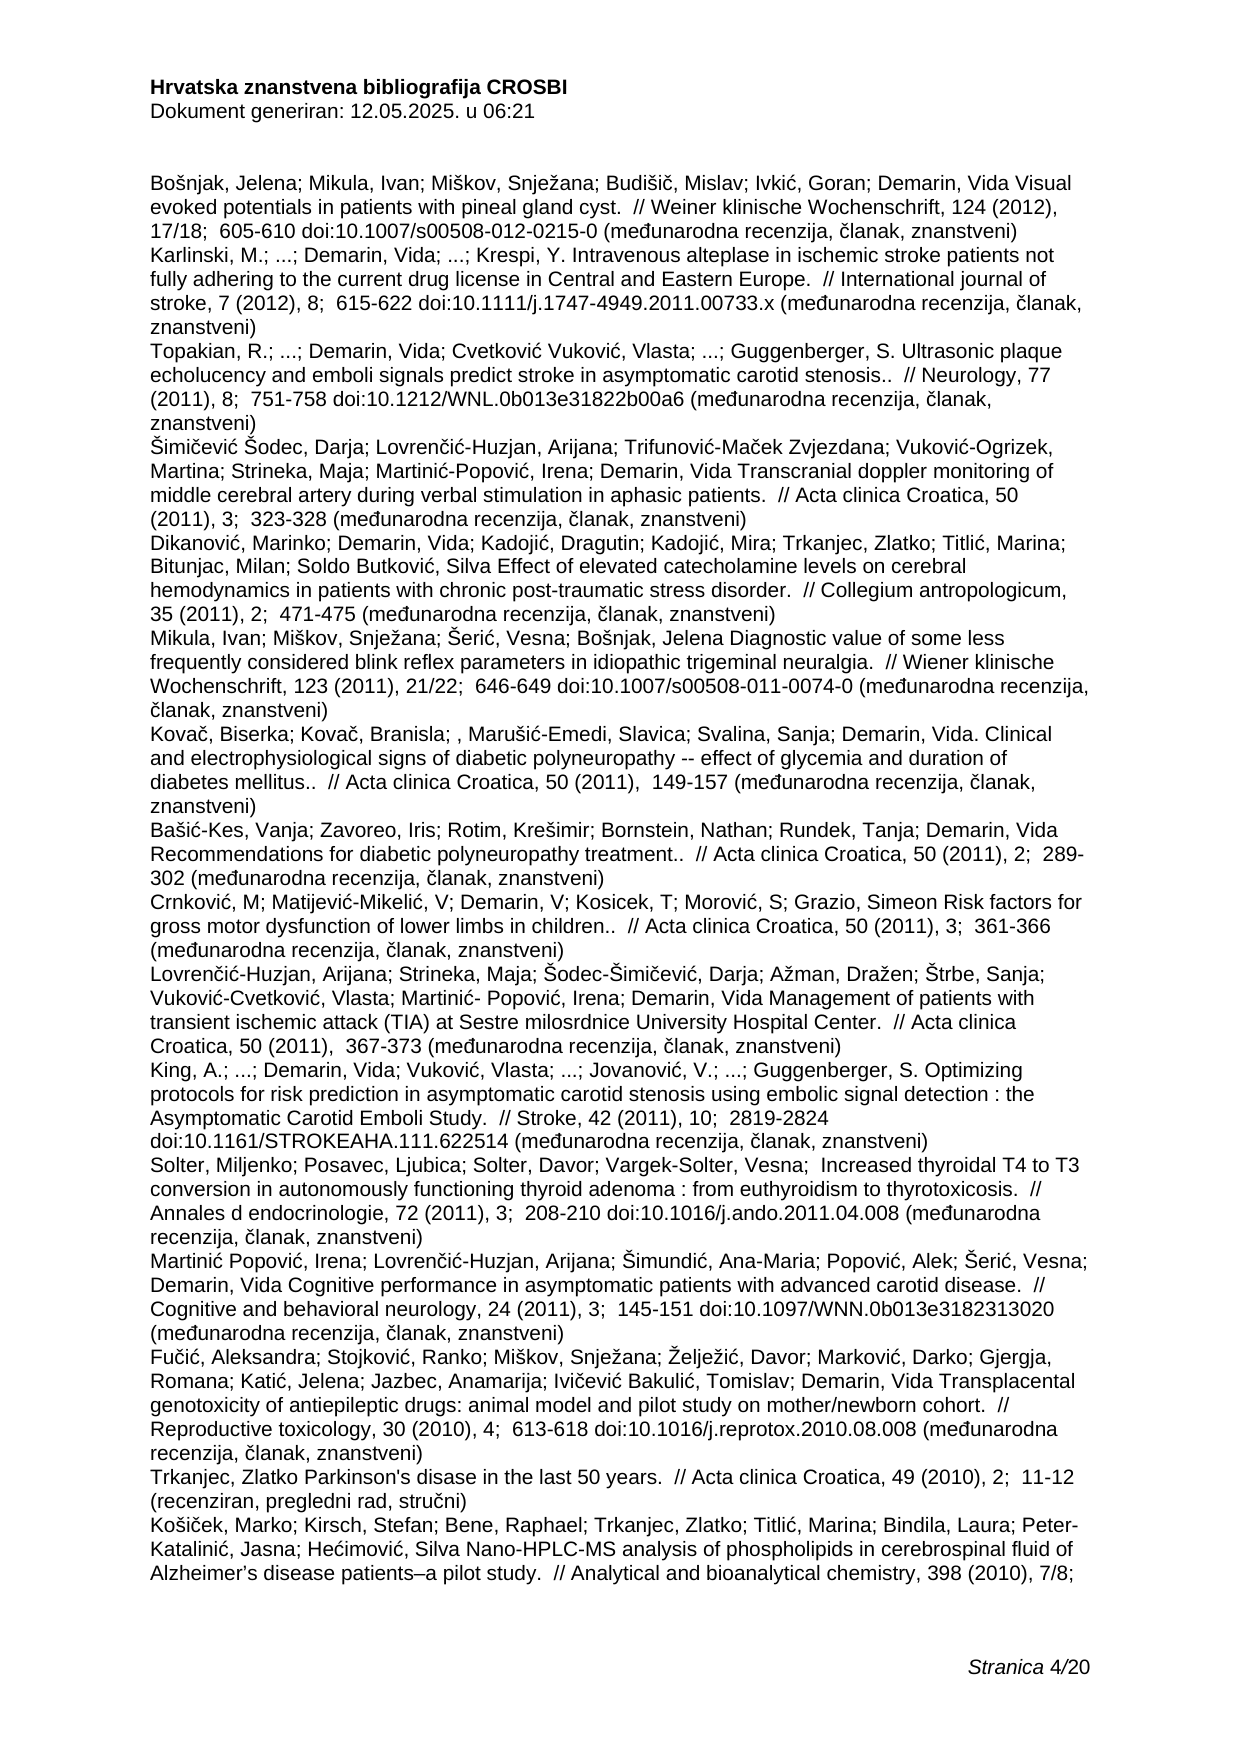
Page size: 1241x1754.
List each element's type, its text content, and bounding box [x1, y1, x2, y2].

text Šimičević Šodec, Darja; Lovrenčić-Huzjan, Arijana; Trifunović-Maček Zvjezdana; Vuković-Ogrizek, Martina; Strineka, Maja; Martinić-Popović, Irena; Demarin, Vida [150, 434, 1090, 530]
text Bošnjak, Jelena; Mikula, Ivan; Miškov, Snježana; Budišič, Mislav; Ivkić, Goran; Demarin, Vida [150, 171, 1090, 243]
text King, A.; ...; Demarin, Vida; Vuković, Vlasta; ...; Jovanović, V.; ...; Guggenberger, S. [150, 1057, 1090, 1153]
text Lovrenčić-Huzjan, Arijana; Strineka, Maja; Šodec-Šimičević, Darja; Ažman, Dražen; Štrbe, Sanja; Vuković-Cvetković, Vlasta; Martinić- Popović, Irena; Demarin, Vida [150, 962, 1090, 1057]
text Kovač, Biserka; Kovač, Branisla; , Marušić-Emedi, Slavica; Svalina, Sanja; Demarin, Vida. [150, 722, 1090, 818]
text Bašić-Kes, Vanja; Zavoreo, Iris; Rotim, Krešimir; Bornstein, Nathan; Rundek, Tanja; Demarin, Vida [150, 818, 1090, 890]
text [150, 1513, 1090, 1584]
text Karlinski, M.; ...; Demarin, Vida; ...; Krespi, Y. [150, 243, 1090, 339]
text Solter, Miljenko; Posavec, Ljubica; Solter, Davor; Vargek-Solter, Vesna; [150, 1153, 1090, 1249]
text Martinić Popović, Irena; Lovrenčić-Huzjan, Arijana; Šimundić, Ana-Maria; Popović, Alek; Šerić, Vesna; Demarin, Vida [150, 1249, 1090, 1345]
text Dikanović, Marinko; Demarin, Vida; Kadojić, Dragutin; Kadojić, Mira; Trkanjec, Zlatko; Titlić, Marina; Bitunjac, Milan; Soldo Butković, Silva [150, 530, 1090, 626]
text Fučić, Aleksandra; Stojković, Ranko; Miškov, Snježana; Želježić, Davor; Marković, Darko; Gjergja, Romana; Katić, Jelena; Jazbec, Anamarija; Ivičević Bakulić, Tomislav; Demarin, Vida [150, 1345, 1090, 1465]
text Trkanjec, Zlatko [150, 1465, 1090, 1513]
text Mikula, Ivan; Miškov, Snježana; Šerić, Vesna; Bošnjak, Jelena [150, 626, 1090, 722]
text Crnković, M; Matijević-Mikelić, V; Demarin, V; Kosicek, T; Morović, S; Grazio, Simeon [150, 890, 1090, 962]
text Topakian, R.; ...; Demarin, Vida; Cvetković Vuković, Vlasta; ...; Guggenberger, S. [150, 339, 1090, 434]
